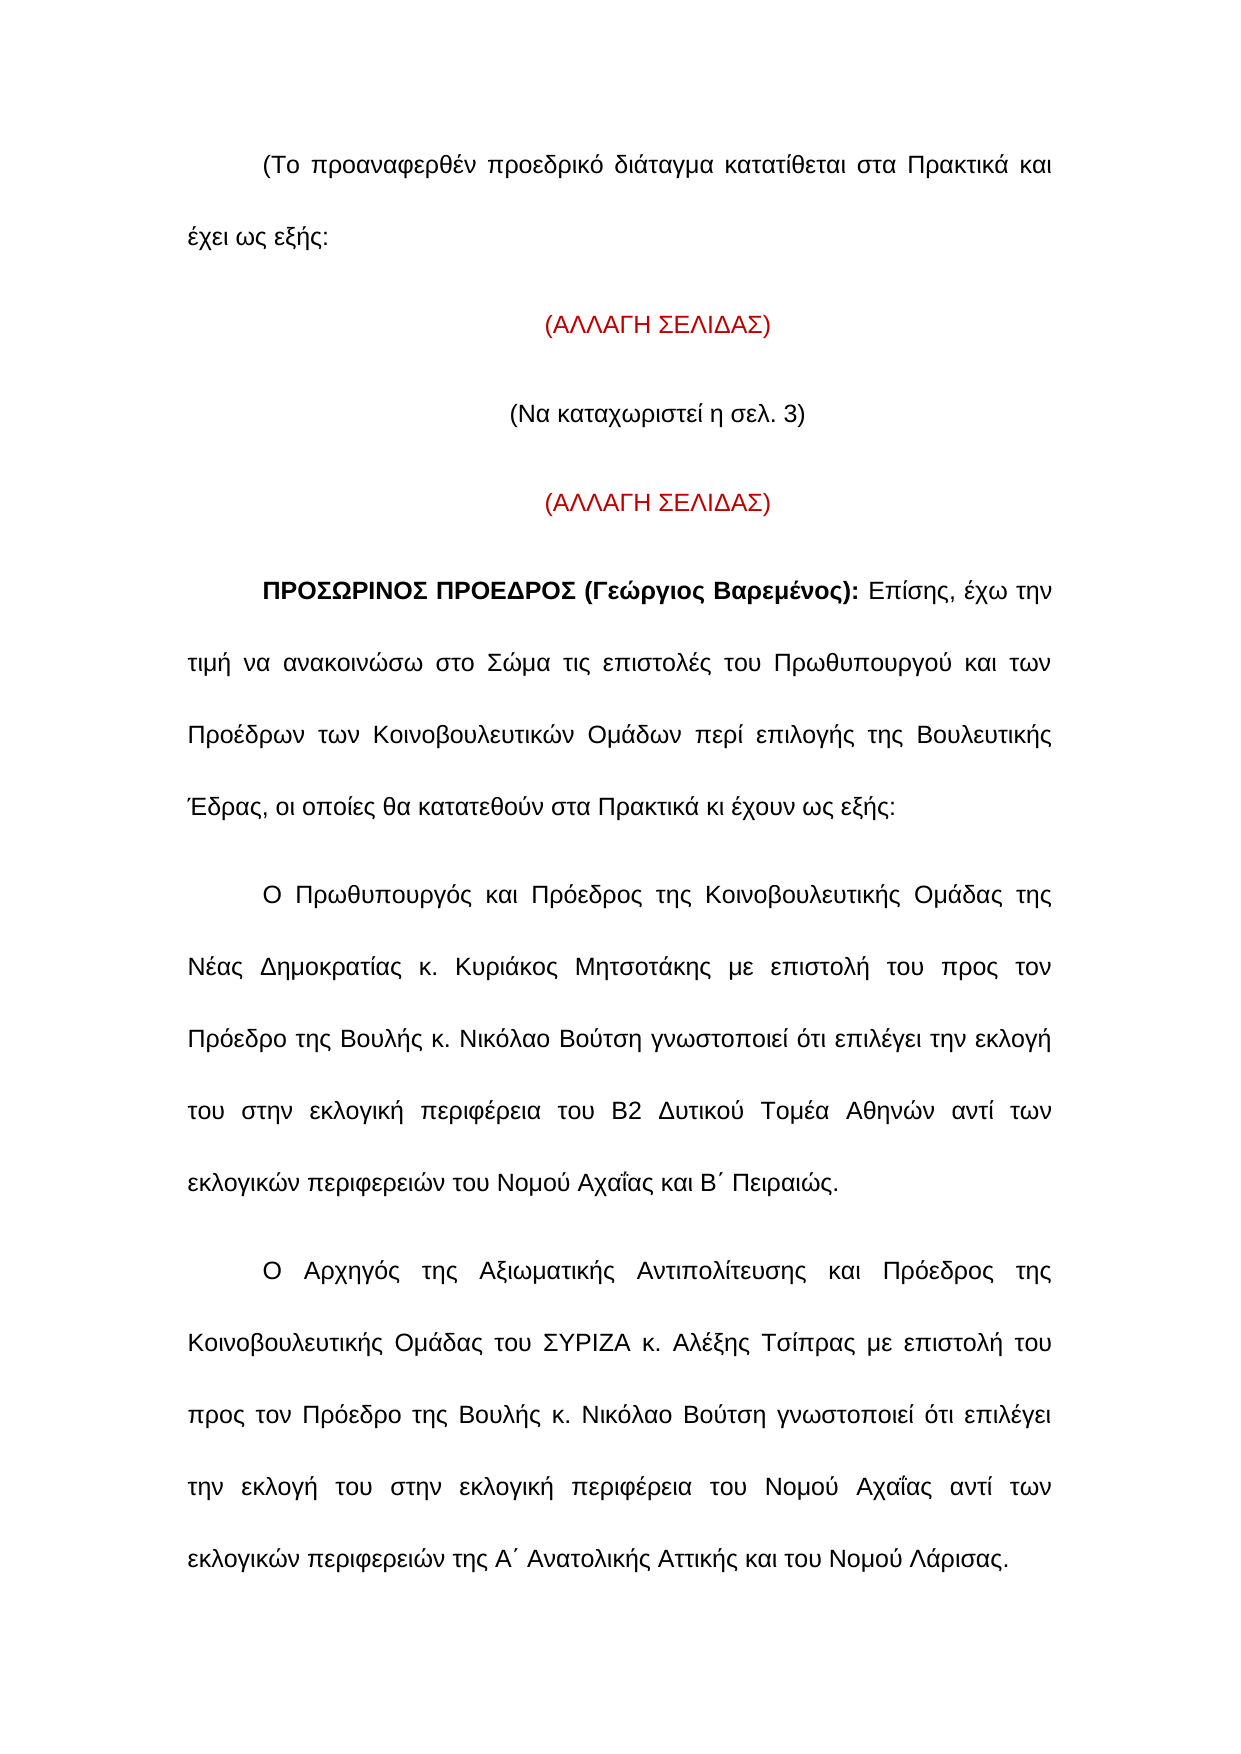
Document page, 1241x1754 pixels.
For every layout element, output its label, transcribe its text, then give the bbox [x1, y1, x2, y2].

text ΠΡΟΣΩΡΙΝΟΣ ΠΡΟΕΔΡΟΣ (Γεώργιος Βαρεμένος): Επίσης, έχω την τιμή να ανακοινώσω στο Σώμα τις επιστολές του Πρωθυπουργού και των Προέδρων των Κοινοβουλευτικών Ομάδων περί επιλογής της Βουλευτικής Έδρας, οι οποίες θα κατατεθούν στα Πρακτικά κι έχουν ως εξής: [187, 576, 1053, 820]
text (Να καταχωριστεί η σελ. 3) [187, 399, 1053, 428]
text (ΑΛΛΑΓΗ ΣΕΛΙΔΑΣ) [187, 310, 1053, 339]
text (ΑΛΛΑΓΗ ΣΕΛΙΔΑΣ) [187, 487, 1053, 516]
text Ο Πρωθυπουργός και Πρόεδρος της Κοινοβουλευτικής Ομάδας της Νέας Δημοκρατίας κ. Κυριάκος Μητσοτάκης με επιστολή του προς τον Πρόεδρο της Βουλής κ. Νικόλαο Βούτση γνωστοποιεί ότι επιλέγει την εκλογή του στην εκλογική περιφέρεια του Β2 Δυτικού Τομέα Αθηνών αντί των εκλογικών περιφερειών του Νομού Αχαΐας και Β΄ Πειραιώς. [187, 880, 1053, 1196]
text Ο Αρχηγός της Αξιωματικής Αντιπολίτευσης και Πρόεδρος της Κοινοβουλευτικής Ομάδας του ΣΥΡΙΖΑ κ. Αλέξης Τσίπρας με επιστολή του προς τον Πρόεδρο της Βουλής κ. Νικόλαο Βούτση γνωστοποιεί ότι επιλέγει την εκλογή του στην εκλογική περιφέρεια του Νομού Αχαΐας αντί των εκλογικών περιφερειών της Α΄ Ανατολικής Αττικής και του Νομού Λάρισας. [187, 1256, 1053, 1572]
text (Το προαναφερθέν προεδρικό διάταγμα κατατίθεται στα Πρακτικά και έχει ως εξής: [187, 150, 1053, 251]
